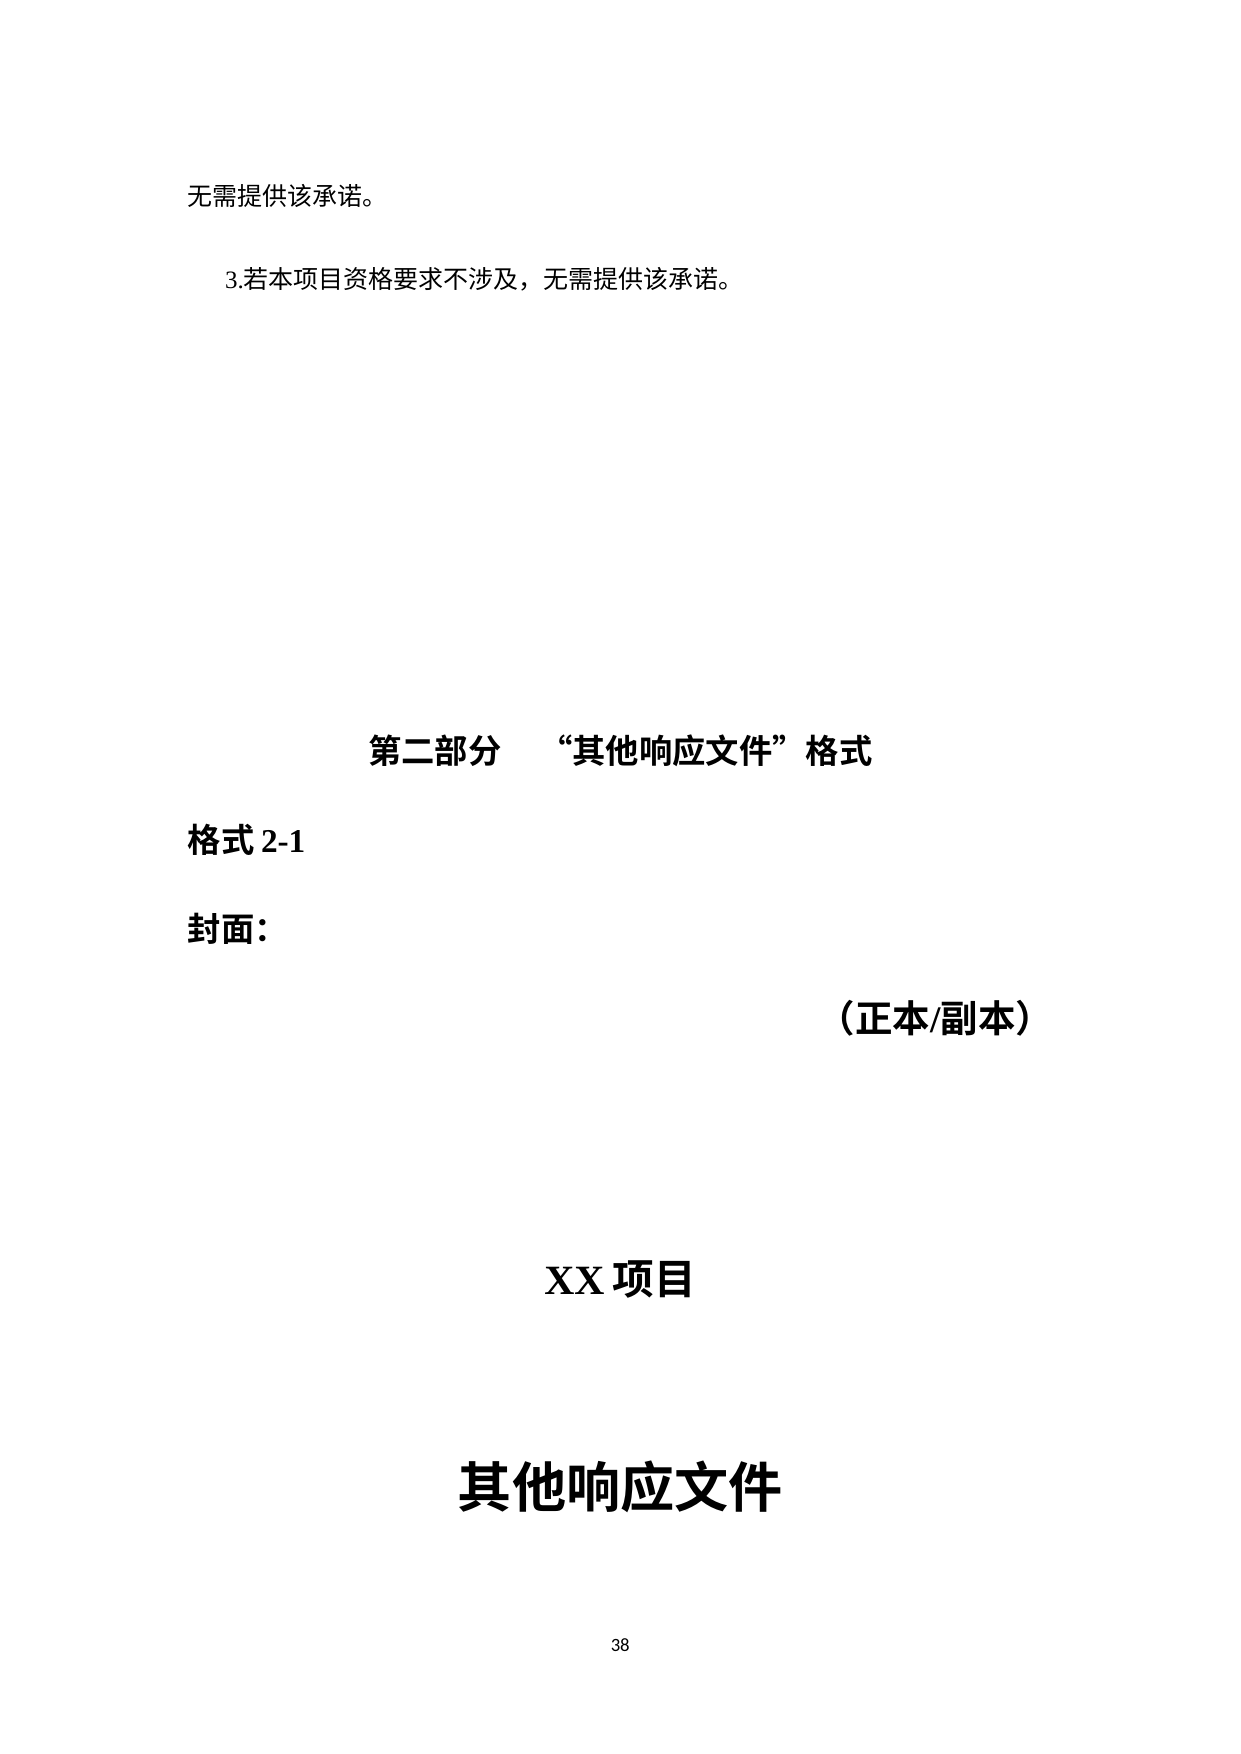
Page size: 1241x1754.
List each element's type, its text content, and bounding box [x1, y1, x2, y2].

text 第二部分 “其他响应文件”格式 [187, 717, 1053, 782]
text XX项目 [187, 1244, 1053, 1309]
text 其他响应文件 [187, 1435, 1053, 1533]
text （正本/副本） [187, 984, 1053, 1049]
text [187, 162, 1053, 227]
text 格式2-1 [187, 806, 1053, 871]
text 封面： [187, 895, 1053, 960]
text 3.若本项目资格要求不涉及，无需提供该承诺。 [187, 245, 1053, 310]
